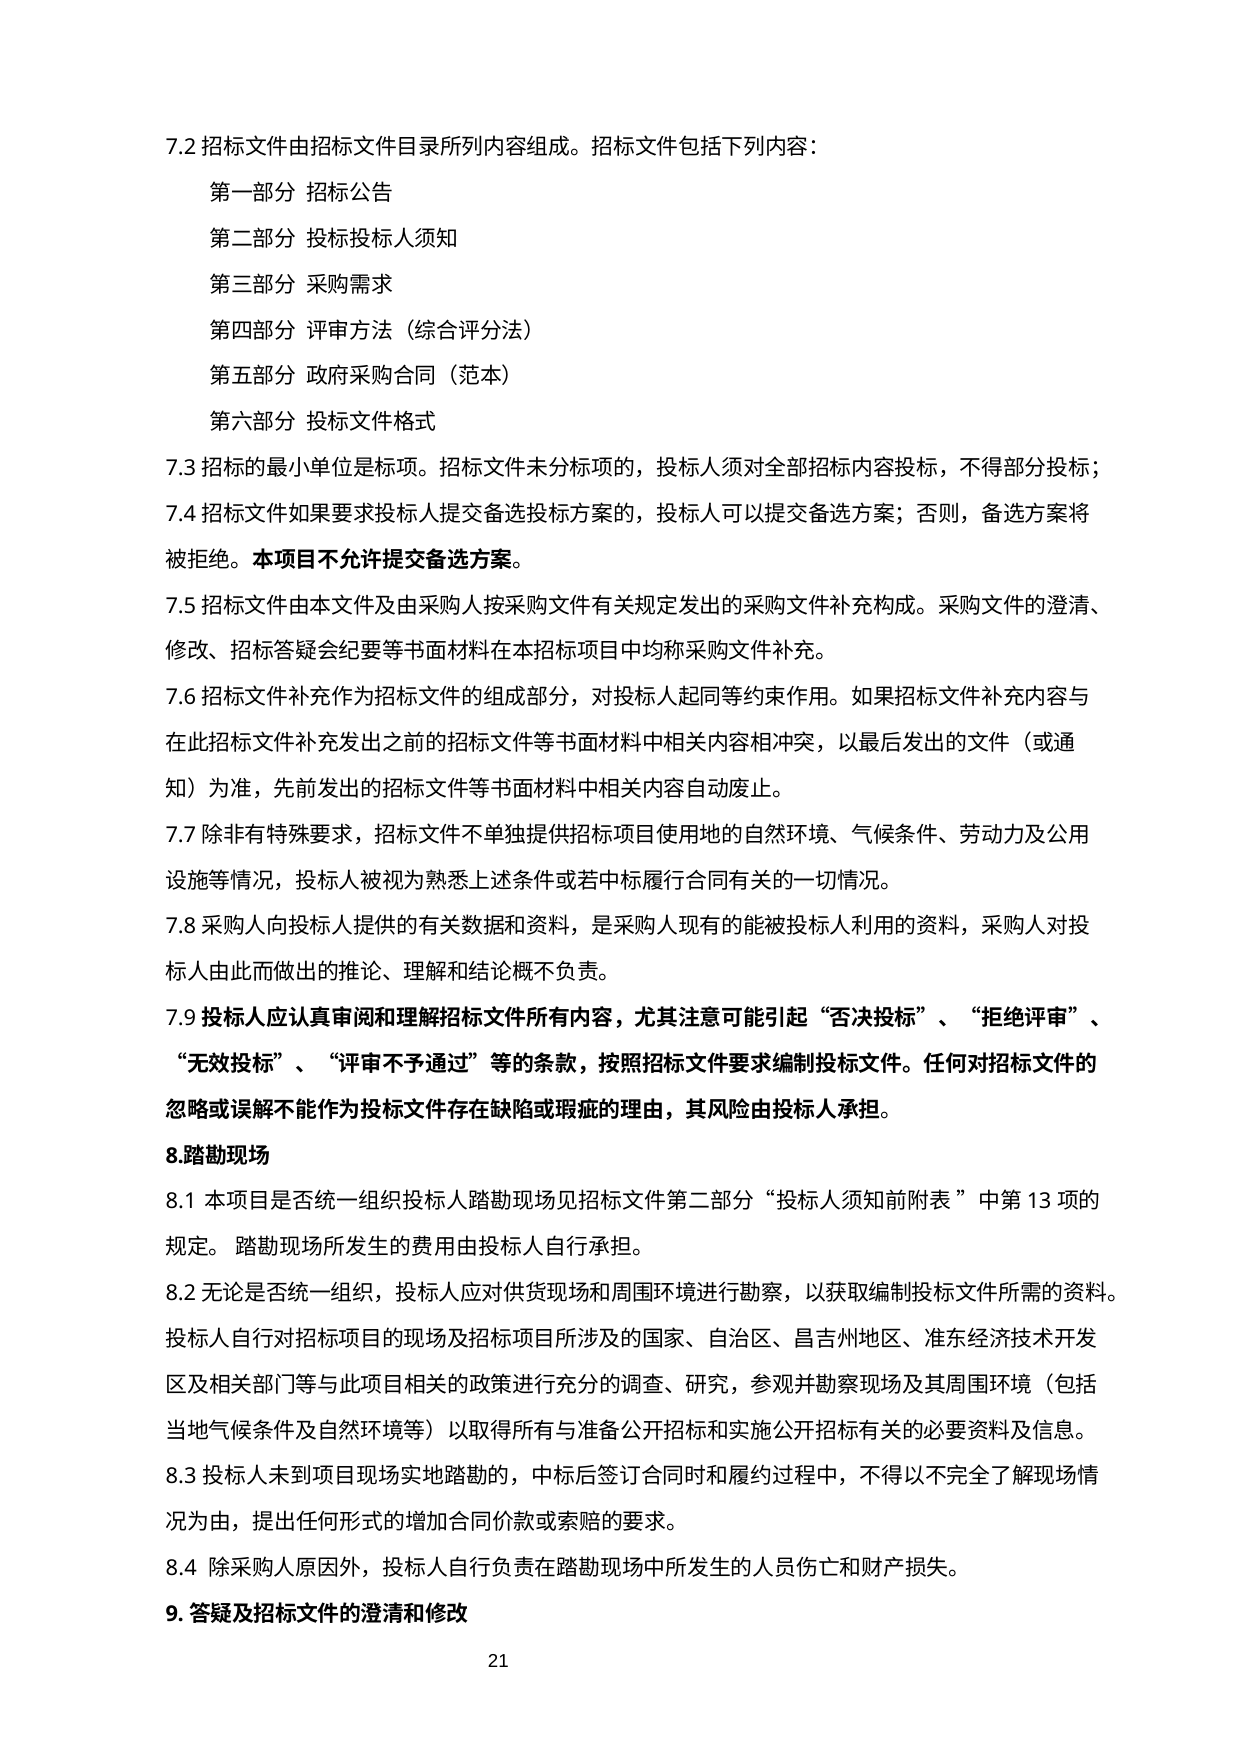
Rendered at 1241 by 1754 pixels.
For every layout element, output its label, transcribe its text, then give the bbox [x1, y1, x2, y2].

text 第三部分 采购需求 [165, 256, 1110, 301]
text 第六部分 投标文件格式 [165, 393, 1110, 439]
text 7.9 投标人应认真审阅和理解招标文件所有内容，尤其注意可能引起“否决投标”、“拒绝评审”、“无效投标”、“评审不予通过”等的条款，按照招标文件要求编制投标文件。任何对招标文件的忽略或误解不能作为投标文件存在缺陷或瑕疵的理由，其风险由投标人承担。 [165, 989, 1110, 1126]
text 9. 答疑及招标文件的澄清和修改 [165, 1585, 1110, 1631]
text 7.3 招标的最小单位是标项。招标文件未分标项的，投标人须对全部招标内容投标，不得部分投标； [165, 439, 1110, 485]
text 8.2 无论是否统一组织，投标人应对供货现场和周围环境进行勘察，以获取编制投标文件所需的资料。投标人自行对招标项目的现场及招标项目所涉及的国家、自治区、昌吉州地区、准东经济技术开发区及相关部门等与此项目相关的政策进行充分的调查、研究，参观并勘察现场及其周围环境（包括当地气候条件及自然环境等）以取得所有与准备公开招标和实施公开招标有关的必要资料及信息。 [165, 1264, 1110, 1447]
text 7.2 招标文件由招标文件目录所列内容组成。招标文件包括下列内容： [165, 118, 1110, 164]
text 第一部分 招标公告 [165, 164, 1110, 210]
text 第四部分 评审方法（综合评分法） [165, 301, 1110, 347]
text 第五部分 政府采购合同（范本） [165, 347, 1110, 393]
text 8.踏勘现场 [165, 1126, 1110, 1172]
text 7.5 招标文件由本文件及由采购人按采购文件有关规定发出的采购文件补充构成。采购文件的澄清、修改、招标答疑会纪要等书面材料在本招标项目中均称采购文件补充。 [165, 576, 1110, 668]
text 7.4 招标文件如果要求投标人提交备选投标方案的，投标人可以提交备选方案；否则，备选方案将被拒绝。本项目不允许提交备选方案。 [165, 485, 1110, 576]
text 第二部分 投标投标人须知 [165, 210, 1110, 256]
text 8.4 除采购人原因外，投标人自行负责在踏勘现场中所发生的人员伤亡和财产损失。 [165, 1539, 1110, 1585]
text 7.6 招标文件补充作为招标文件的组成部分，对投标人起同等约束作用。如果招标文件补充内容与在此招标文件补充发出之前的招标文件等书面材料中相关内容相冲突，以最后发出的文件（或通知）为准，先前发出的招标文件等书面材料中相关内容自动废止。 [165, 668, 1110, 806]
text 8.3 投标人未到项目现场实地踏勘的，中标后签订合同时和履约过程中，不得以不完全了解现场情况为由，提出任何形式的增加合同价款或索赔的要求。 [165, 1447, 1110, 1539]
text 8.1 本项目是否统一组织投标人踏勘现场见招标文件第二部分“投标人须知前附表 ”中第 13 项的规定。 踏勘现场所发生的费用由投标人自行承担。 [165, 1172, 1110, 1264]
text 7.8 采购人向投标人提供的有关数据和资料，是采购人现有的能被投标人利用的资料，采购人对投标人由此而做出的推论、理解和结论概不负责。 [165, 897, 1110, 989]
text 7.7 除非有特殊要求，招标文件不单独提供招标项目使用地的自然环境、气候条件、劳动力及公用设施等情况，投标人被视为熟悉上述条件或若中标履行合同有关的一切情况。 [165, 806, 1110, 897]
